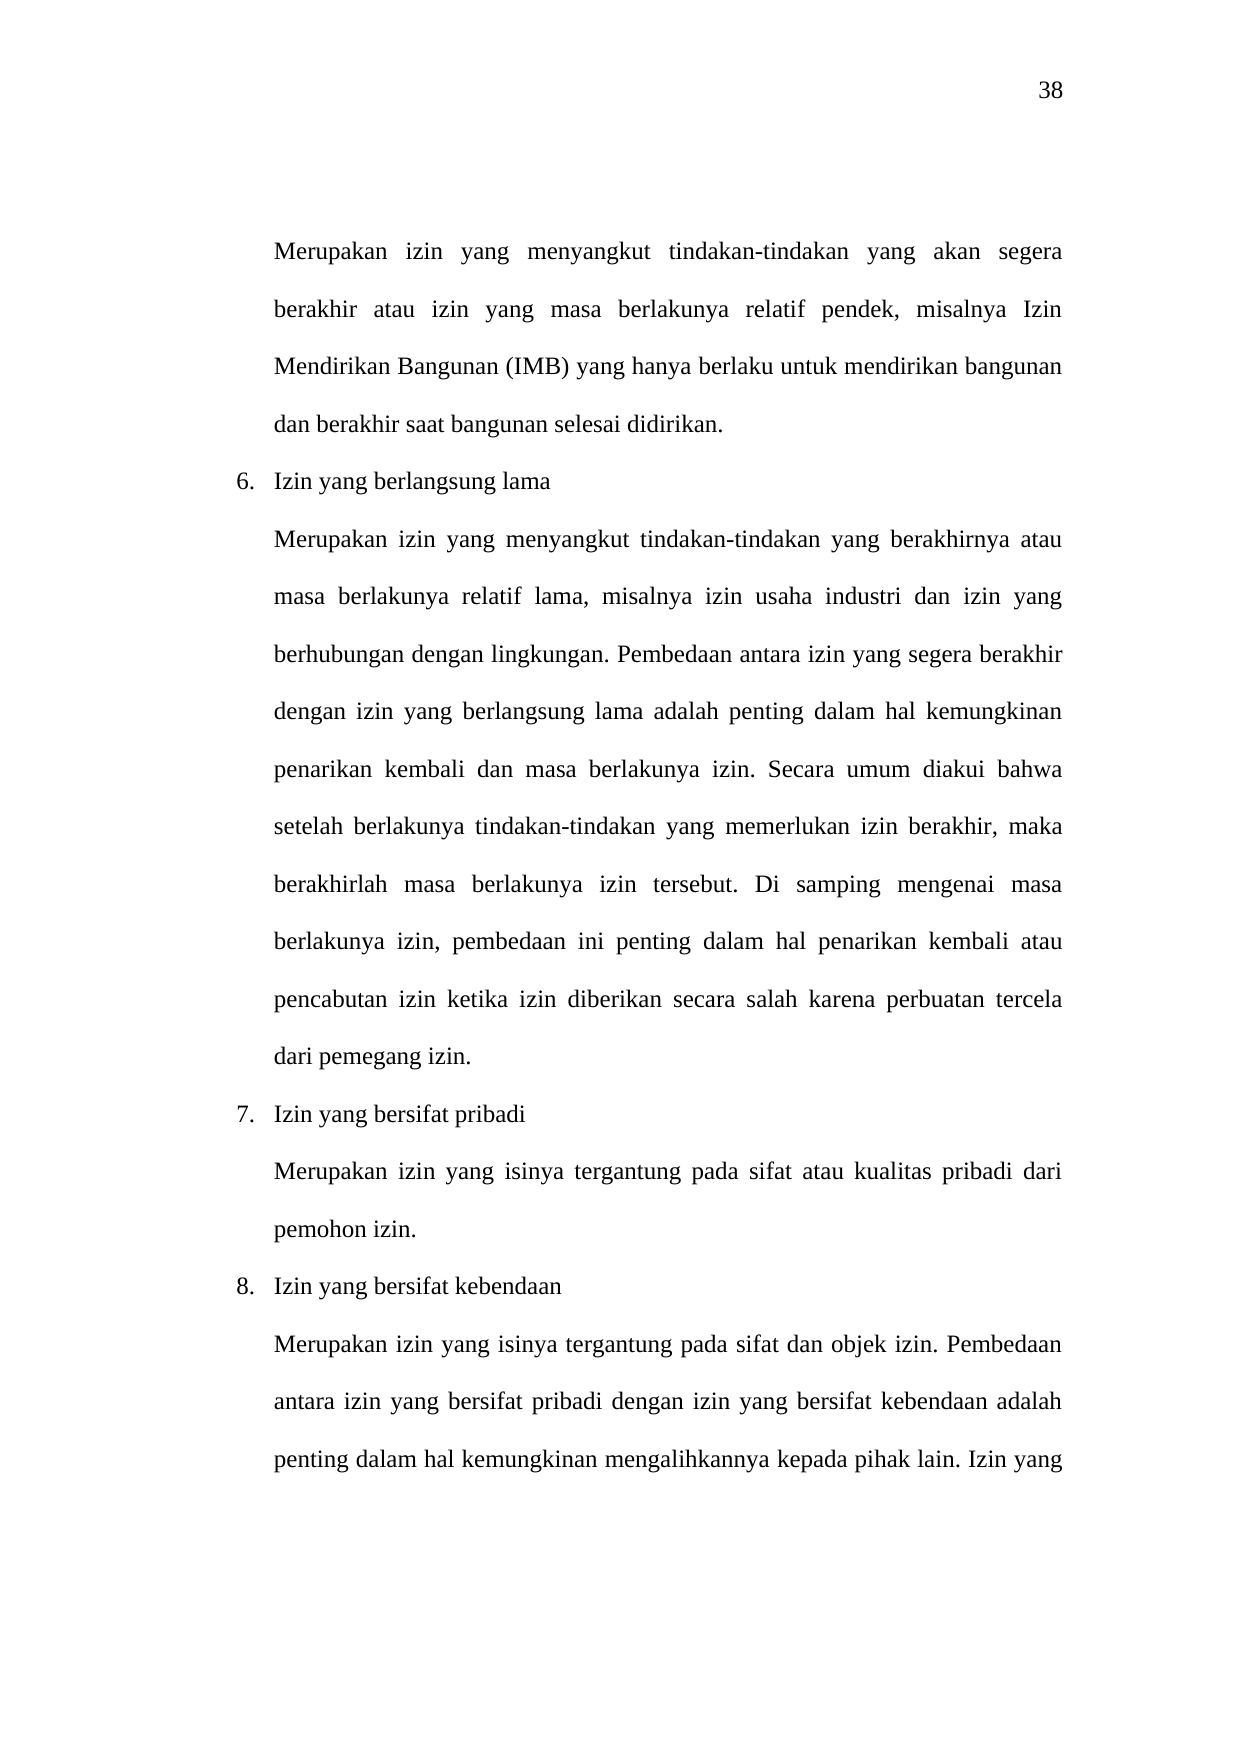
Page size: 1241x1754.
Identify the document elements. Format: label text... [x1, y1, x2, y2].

text Merupakan izin yang isinya tergantung pada sifat atau kualitas pribadi dari pemohon izin. [274, 1156, 1063, 1242]
list Izin yang bersifat kebendaan [236, 1271, 1063, 1300]
list Izin yang bersifat pribadi [236, 1099, 1063, 1127]
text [274, 1329, 1063, 1472]
text Merupakan izin yang menyangkut tindakan-tindakan yang berakhirnya atau masa berlakunya relatif lama, misalnya izin usaha industri dan izin yang berhubungan dengan lingkungan. Pembedaan antara izin yang segera berakhir dengan izin yang berlangsung lama adalah penting dalam hal kemungkinan penarikan kembali dan masa berlakunya izin. Secara umum diakui bahwa setelah berlakunya tindakan-tindakan yang memerlukan izin berakhir, maka berakhirlah masa berlakunya izin tersebut. Di samping mengenai masa berlakunya izin, pembedaan ini penting dalam hal penarikan kembali atau pencabutan izin ketika izin diberikan secara salah karena perbuatan tercela dari pemegang izin. [274, 524, 1063, 1070]
text Merupakan izin yang menyangkut tindakan-tindakan yang akan segera berakhir atau izin yang masa berlakunya relatif pendek, misalnya Izin Mendirikan Bangunan (IMB) yang hanya berlaku untuk mendirikan bangunan dan berakhir saat bangunan selesai didirikan. [274, 236, 1063, 437]
list Izin yang berlangsung lama [236, 466, 1063, 495]
